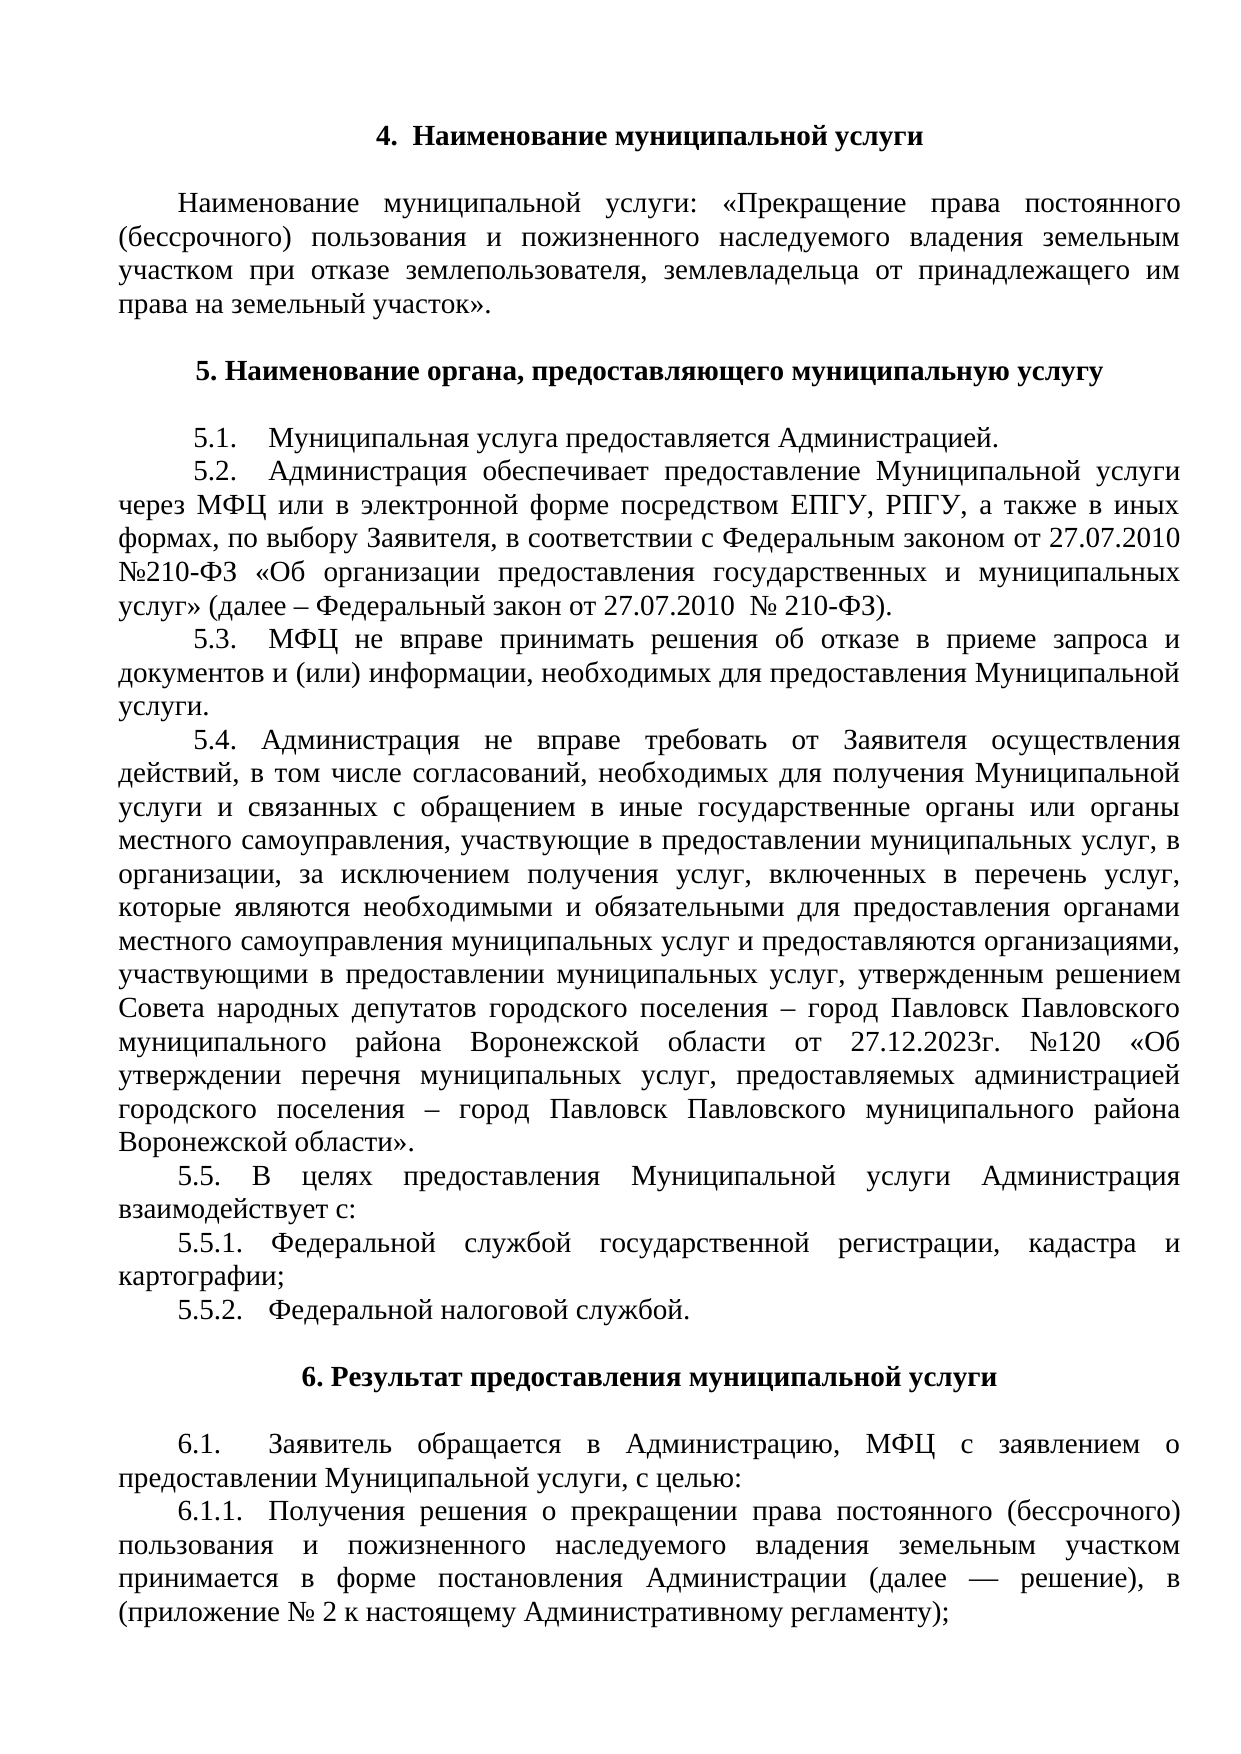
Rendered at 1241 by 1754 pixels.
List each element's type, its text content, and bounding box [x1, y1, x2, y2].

text 5.3. МФЦ не вправе принимать решения об отказе в приеме запроса и документов и (или) информации, необходимых для предоставления Муниципальной услуги. [118, 621, 1181, 722]
text 5.4. Администрация не вправе требовать от Заявителя осуществления действий, в том числе согласований, необходимых для получения Муниципальной услуги и связанных с обращением в иные государственные органы или органы местного самоуправления, участвующие в предоставлении муниципальных услуг, в организации, за исключением получения услуг, включенных в перечень услуг, которые являются необходимыми и обязательными для предоставления органами местного самоуправления муниципальных услуг и предоставляются организациями, участвующими в предоставлении муниципальных услуг, утвержденным решением Совета народных депутатов городского поселения – город Павловск Павловского муниципального района Воронежской области от 27.12.2023г. №120 «Об утверждении перечня муниципальных услуг, предоставляемых администрацией городского поселения – город Павловск Павловского муниципального района Воронежской области». [118, 722, 1181, 1158]
text 6. Результат предоставления муниципальной услуги [118, 1359, 1181, 1393]
text 5.5.1. Федеральной службой государственной регистрации, кадастра и картографии; [118, 1225, 1181, 1292]
text 6.1. Заявитель обращается в Администрацию, МФЦ с заявлением о предоставлении Муниципальной услуги, с целью: [118, 1426, 1181, 1493]
text Наименование муниципальной услуги: «Прекращение права постоянного (бессрочного) пользования и пожизненного наследуемого владения земельным участком при отказе землепользователя, землевладельца от принадлежащего им права на земельный участок». [118, 185, 1181, 319]
text 5.5. В целях предоставления Муниципальной услуги Администрация взаимодействует с: [118, 1158, 1181, 1225]
text 5.2. Администрация обеспечивает предоставление Муниципальной услуги через МФЦ или в электронной форме посредством ЕПГУ, РПГУ, а также в иных формах, по выбору Заявителя, в соответствии с Федеральным законом от 27.07.2010 №210-ФЗ «Об организации предоставления государственных и муниципальных услуг» (далее – Федеральный закон от 27.07.2010 № 210-ФЗ). [118, 453, 1181, 621]
text 4. Наименование муниципальной услуги [118, 118, 1181, 152]
text 6.1.1. Получения решения о прекращении права постоянного (бессрочного) пользования и пожизненного наследуемого владения земельным участком принимается в форме постановления Администрации (далее — решение), в (приложение № 2 к настоящему Административному регламенту); [118, 1493, 1181, 1627]
text 5.1. Муниципальная услуга предоставляется Администрацией. [118, 420, 1181, 453]
text 5.5.2. Федеральной налоговой службой. [118, 1292, 1181, 1326]
text 5. Наименование органа, предоставляющего муниципальную услугу [118, 353, 1181, 386]
